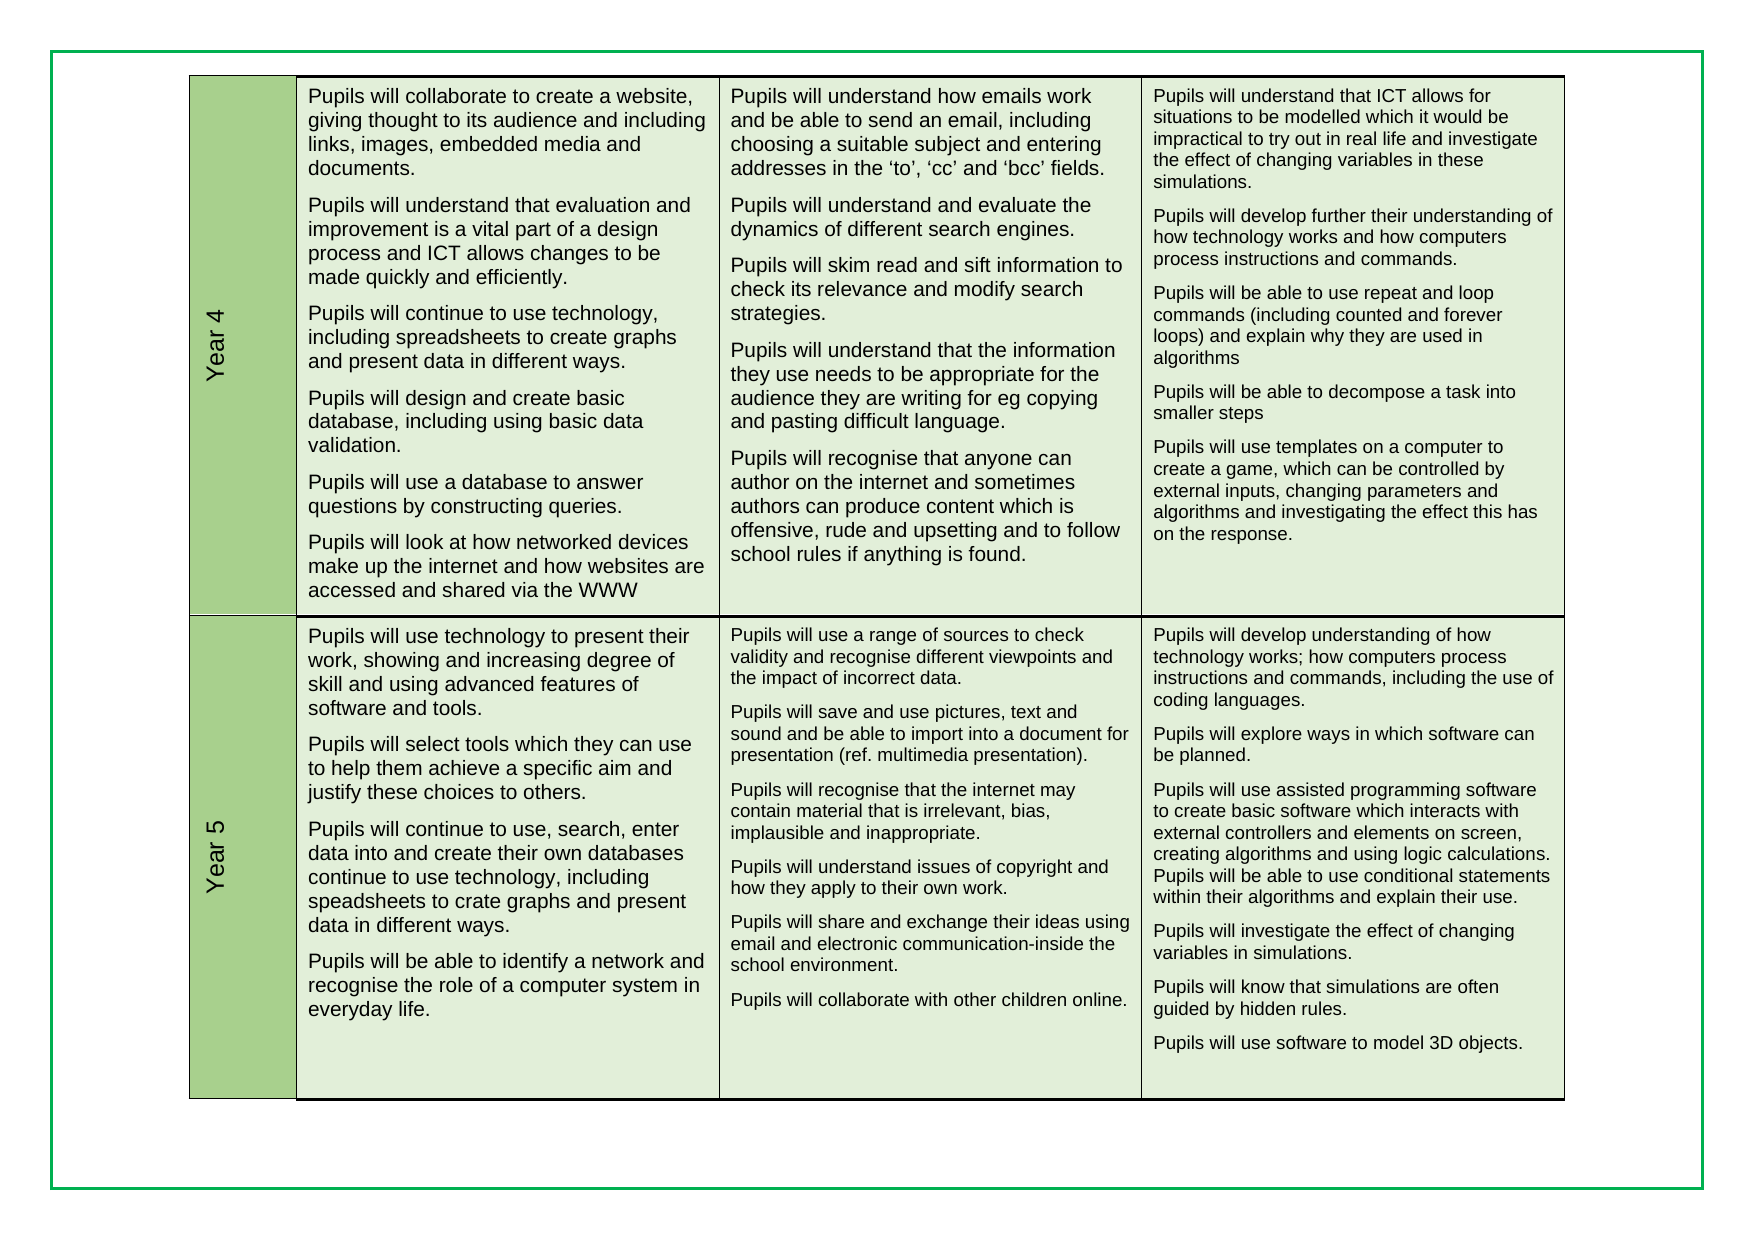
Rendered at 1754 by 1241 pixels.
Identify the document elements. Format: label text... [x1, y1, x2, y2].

table_cell Pupils will use a range of sources to check validity and recognise different viewpoints and the impact of incorrect data. Pupils will save and use pictures, text and sound and be able to import into a document for presentation (ref. multimedia presentation). Pupils will recognise that the internet may contain material that is irrelevant, bias, implausible and inappropriate. Pupils will understand issues of copyright and how they apply to their own work. Pupils will share and exchange their ideas using email and electronic communication-inside the school environment. Pupils will collaborate with other children online. [720, 618, 1141, 1098]
table_cell Year 4 [190, 76, 296, 614]
table_cell Pupils will understand how emails work and be able to send an email, including choosing a suitable subject and entering addresses in the ‘to’, ‘cc’ and ‘bcc’ fields. Pupils will understand and evaluate the dynamics of different search engines. Pupils will skim read and sift information to check its relevance and modify search strategies. Pupils will understand that the information they use needs to be appropriate for the audience they are writing for eg copying and pasting difficult language. Pupils will recognise that anyone can author on the internet and sometimes authors can produce content which is offensive, rude and upsetting and to follow school rules if anything is found. [720, 78, 1141, 614]
table_cell Pupils will understand that ICT allows for situations to be modelled which it would be impractical to try out in real life and investigate the effect of changing variables in these simulations. Pupils will develop further their understanding of how technology works and how computers process instructions and commands. Pupils will be able to use repeat and loop commands (including counted and forever loops) and explain why they are used in algorithms Pupils will be able to decompose a task into smaller steps Pupils will use templates on a computer to create a game, which can be controlled by external inputs, changing parameters and algorithms and investigating the effect this has on the response. [1142, 78, 1564, 614]
table_cell Year 5 [190, 616, 296, 1098]
table_cell Pupils will collaborate to create a website, giving thought to its audience and including links, images, embedded media and documents. Pupils will understand that evaluation and improvement is a vital part of a design process and ICT allows changes to be made quickly and efficiently. Pupils will continue to use technology, including spreadsheets to create graphs and present data in different ways. Pupils will design and create basic database, including using basic data validation. Pupils will use a database to answer questions by constructing queries. Pupils will look at how networked devices make up the internet and how websites are accessed and shared via the WWW [297, 78, 719, 614]
table_cell Pupils will develop understanding of how technology works; how computers process instructions and commands, including the use of coding languages. Pupils will explore ways in which software can be planned. Pupils will use assisted programming software to create basic software which interacts with external controllers and elements on screen, creating algorithms and using logic calculations. Pupils will be able to use conditional statements within their algorithms and explain their use. Pupils will investigate the effect of changing variables in simulations. Pupils will know that simulations are often guided by hidden rules. Pupils will use software to model 3D objects. [1142, 618, 1564, 1098]
table_cell Pupils will use technology to present their work, showing and increasing degree of skill and using advanced features of software and tools. Pupils will select tools which they can use to help them achieve a specific aim and justify these choices to others. Pupils will continue to use, search, enter data into and create their own databases continue to use technology, including speadsheets to crate graphs and present data in different ways. Pupils will be able to identify a network and recognise the role of a computer system in everyday life. [297, 618, 719, 1098]
